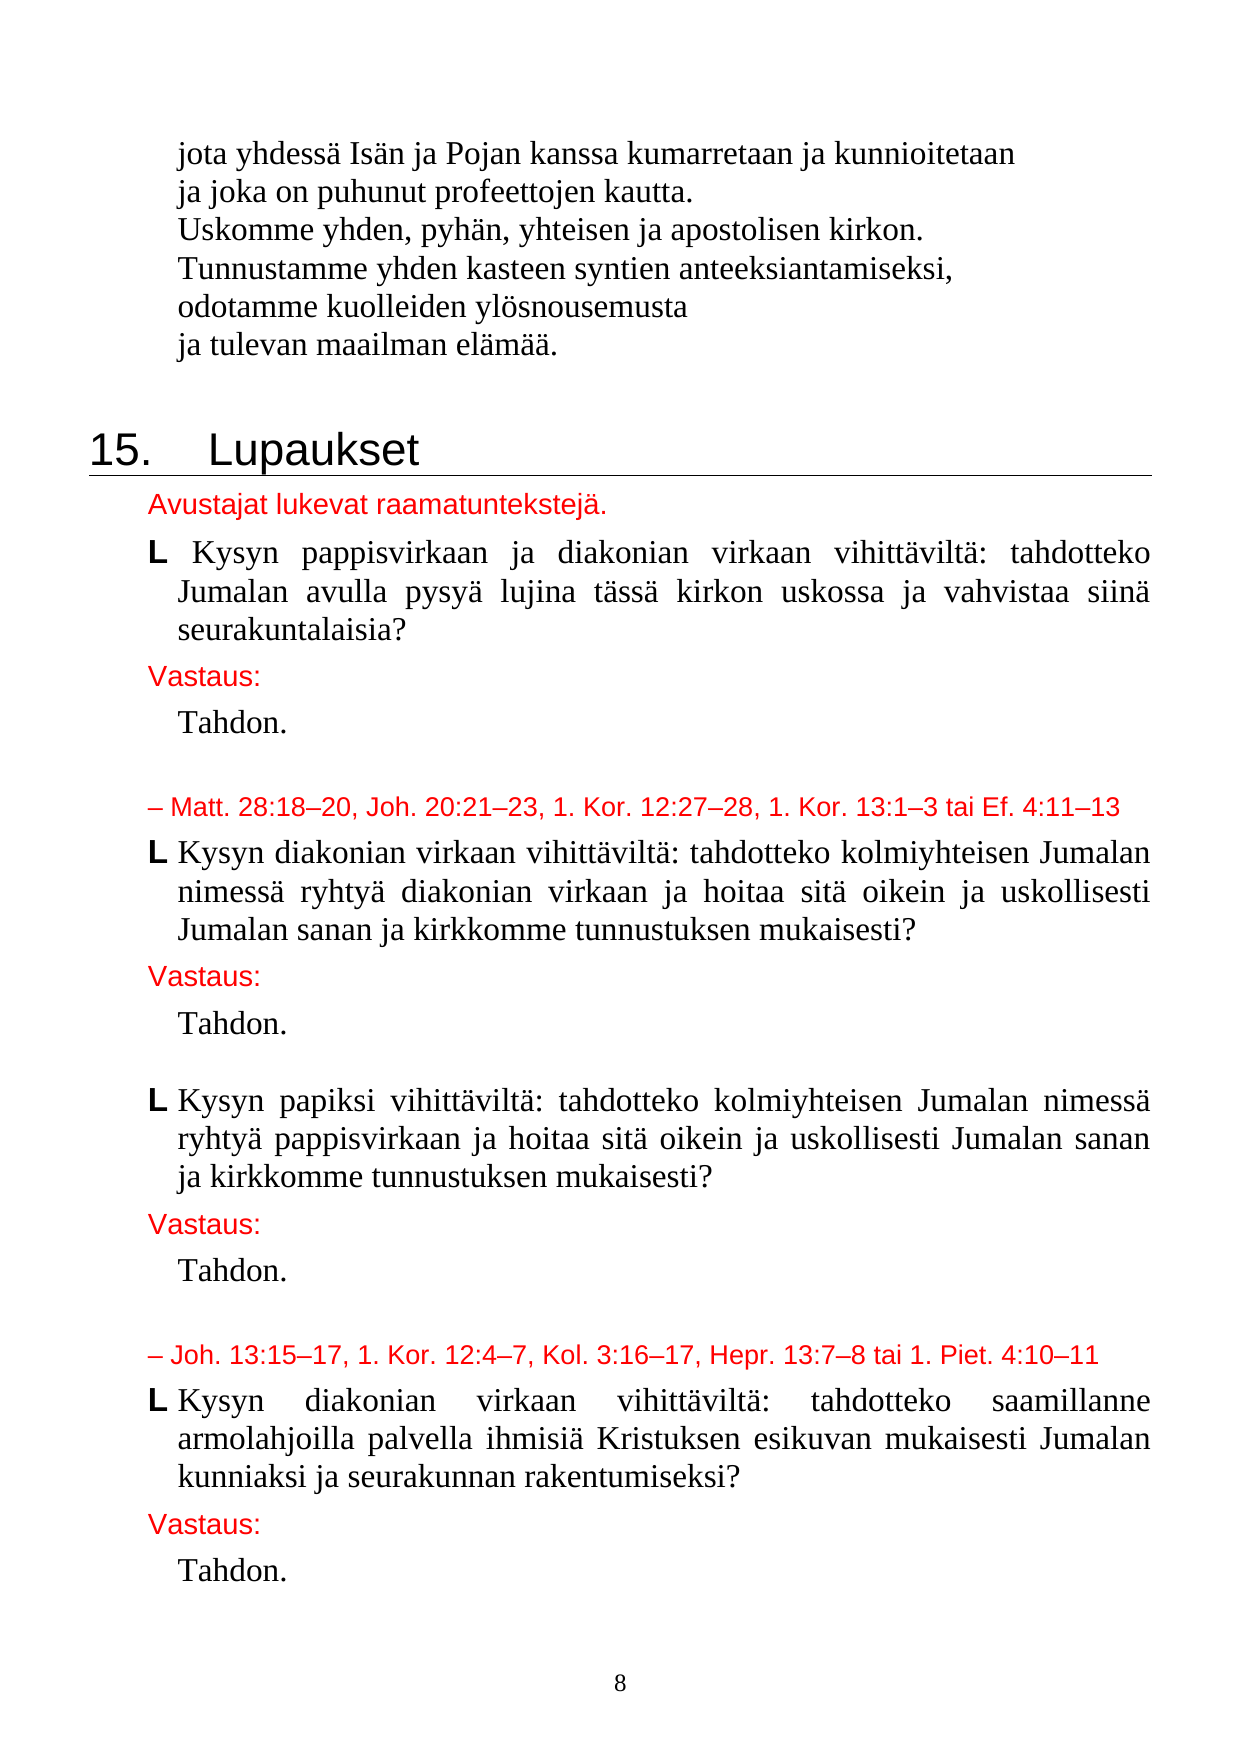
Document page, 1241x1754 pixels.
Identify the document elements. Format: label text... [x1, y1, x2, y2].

text Tahdon. [177, 1003, 1152, 1041]
text L Kysyn diakonian virkaan vihittäviltä: tahdotteko saamillanne armolahjoilla palvella ihmisiä Kristuksen esikuvan mukaisesti Jumalan kunniaksi ja seurakunnan rakentumiseksi? [148, 1380, 1152, 1495]
text odotamme kuolleiden ylösnousemusta [177, 286, 1152, 324]
text Vastaus: [148, 959, 1152, 993]
text Vastaus: [148, 1507, 1152, 1540]
text L Kysyn pappisvirkaan ja diakonian virkaan vihittäviltä: tahdotteko Jumalan avulla pysyä lujina tässä kirkon uskossa ja vahvistaa siinä seurakuntalaisia? [148, 532, 1152, 647]
text Tahdon. [177, 703, 1152, 741]
text – Joh. 13:15–17, 1. Kor. 12:4–7, Kol. 3:16–17, Hepr. 13:7–8 tai 1. Piet. 4:10–11 [148, 1339, 1152, 1370]
text Vastaus: [148, 1207, 1152, 1240]
text Tunnustamme yhden kasteen syntien anteeksiantamiseksi, [177, 248, 1152, 286]
text Uskomme yhden, pyhän, yhteisen ja apostolisen kirkon. [177, 209, 1152, 248]
text Tahdon. [177, 1250, 1152, 1288]
text Avustajat lukevat raamatuntekstejä. [148, 487, 1152, 521]
text Tahdon. [177, 1550, 1152, 1589]
text Vastaus: [148, 659, 1152, 693]
text jota yhdessä Isän ja Pojan kanssa kumarretaan ja kunnioitetaan [177, 133, 1152, 171]
text – Matt. 28:18–20, Joh. 20:21–23, 1. Kor. 12:27–28, 1. Kor. 13:1–3 tai Ef. 4:11–13 [148, 791, 1152, 822]
text L Kysyn papiksi vihittäviltä: tahdotteko kolmiyhteisen Jumalan nimessä ryhtyä pappisvirkaan ja hoitaa sitä oikein ja uskollisesti Jumalan sanan ja kirkkomme tunnustuksen mukaisesti? [148, 1080, 1152, 1195]
text 15. Lupaukset [89, 422, 1152, 475]
text ja joka on puhunut profeettojen kautta. [177, 171, 1152, 209]
text ja tulevan maailman elämää. [177, 324, 1152, 363]
text L Kysyn diakonian virkaan vihittäviltä: tahdotteko kolmiyhteisen Jumalan nimessä ryhtyä diakonian virkaan ja hoitaa sitä oikein ja uskollisesti Jumalan sanan ja kirkkomme tunnustuksen mukaisesti? [148, 832, 1152, 948]
